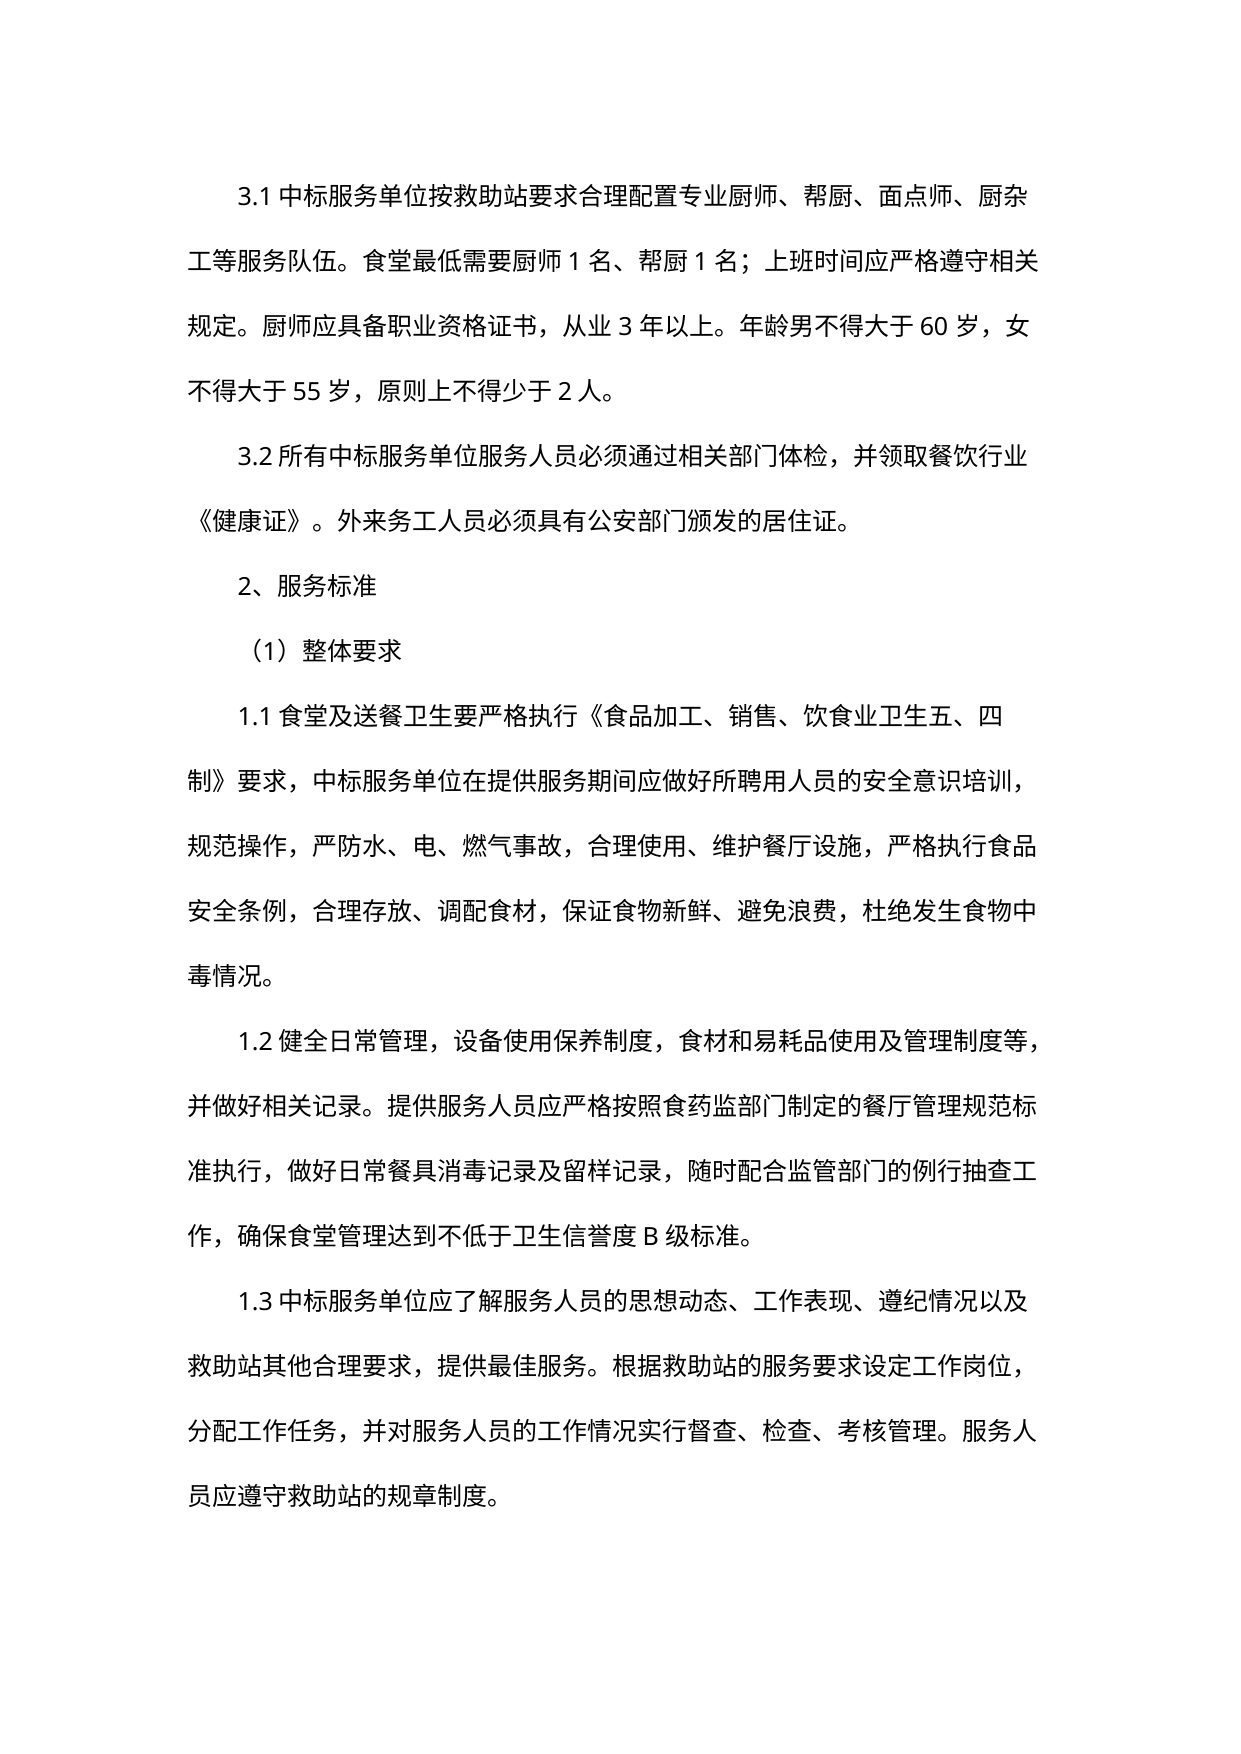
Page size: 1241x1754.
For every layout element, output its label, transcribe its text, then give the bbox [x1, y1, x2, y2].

text 1.2健全日常管理，设备使用保养制度，食材和易耗品使用及管理制度等，并做好相关记录。提供服务人员应严格按照食药监部门制定的餐厅管理规范标准执行，做好日常餐具消毒记录及留样记录，随时配合监管部门的例行抽查工作，确保食堂管理达到不低于卫生信誉度B 级标准。 [187, 1007, 1053, 1267]
text 2、服务标准 [187, 552, 1053, 617]
text 3.1中标服务单位按救助站要求合理配置专业厨师、帮厨、面点师、厨杂工等服务队伍。食堂最低需要厨师1 名、帮厨1 名；上班时间应严格遵守相关规定。厨师应具备职业资格证书，从业 3 年以上。年龄男不得大于 60 岁，女不得大于55 岁，原则上不得少于2人。 [187, 162, 1053, 422]
text 1.3中标服务单位应了解服务人员的思想动态、工作表现、遵纪情况以及救助站其他合理要求，提供最佳服务。根据救助站的服务要求设定工作岗位，分配工作任务，并对服务人员的工作情况实行督查、检查、考核管理。服务人员应遵守救助站的规章制度。 [187, 1267, 1053, 1527]
text （1）整体要求 [187, 617, 1053, 682]
text 3.2所有中标服务单位服务人员必须通过相关部门体检，并领取餐饮行业《健康证》。外来务工人员必须具有公安部门颁发的居住证。 [187, 422, 1053, 552]
text 1.1食堂及送餐卫生要严格执行《食品加工、销售、饮食业卫生五、四制》要求，中标服务单位在提供服务期间应做好所聘用人员的安全意识培训，规范操作，严防水、电、燃气事故，合理使用、维护餐厅设施，严格执行食品安全条例，合理存放、调配食材，保证食物新鲜、避免浪费，杜绝发生食物中毒情况。 [187, 682, 1053, 1007]
